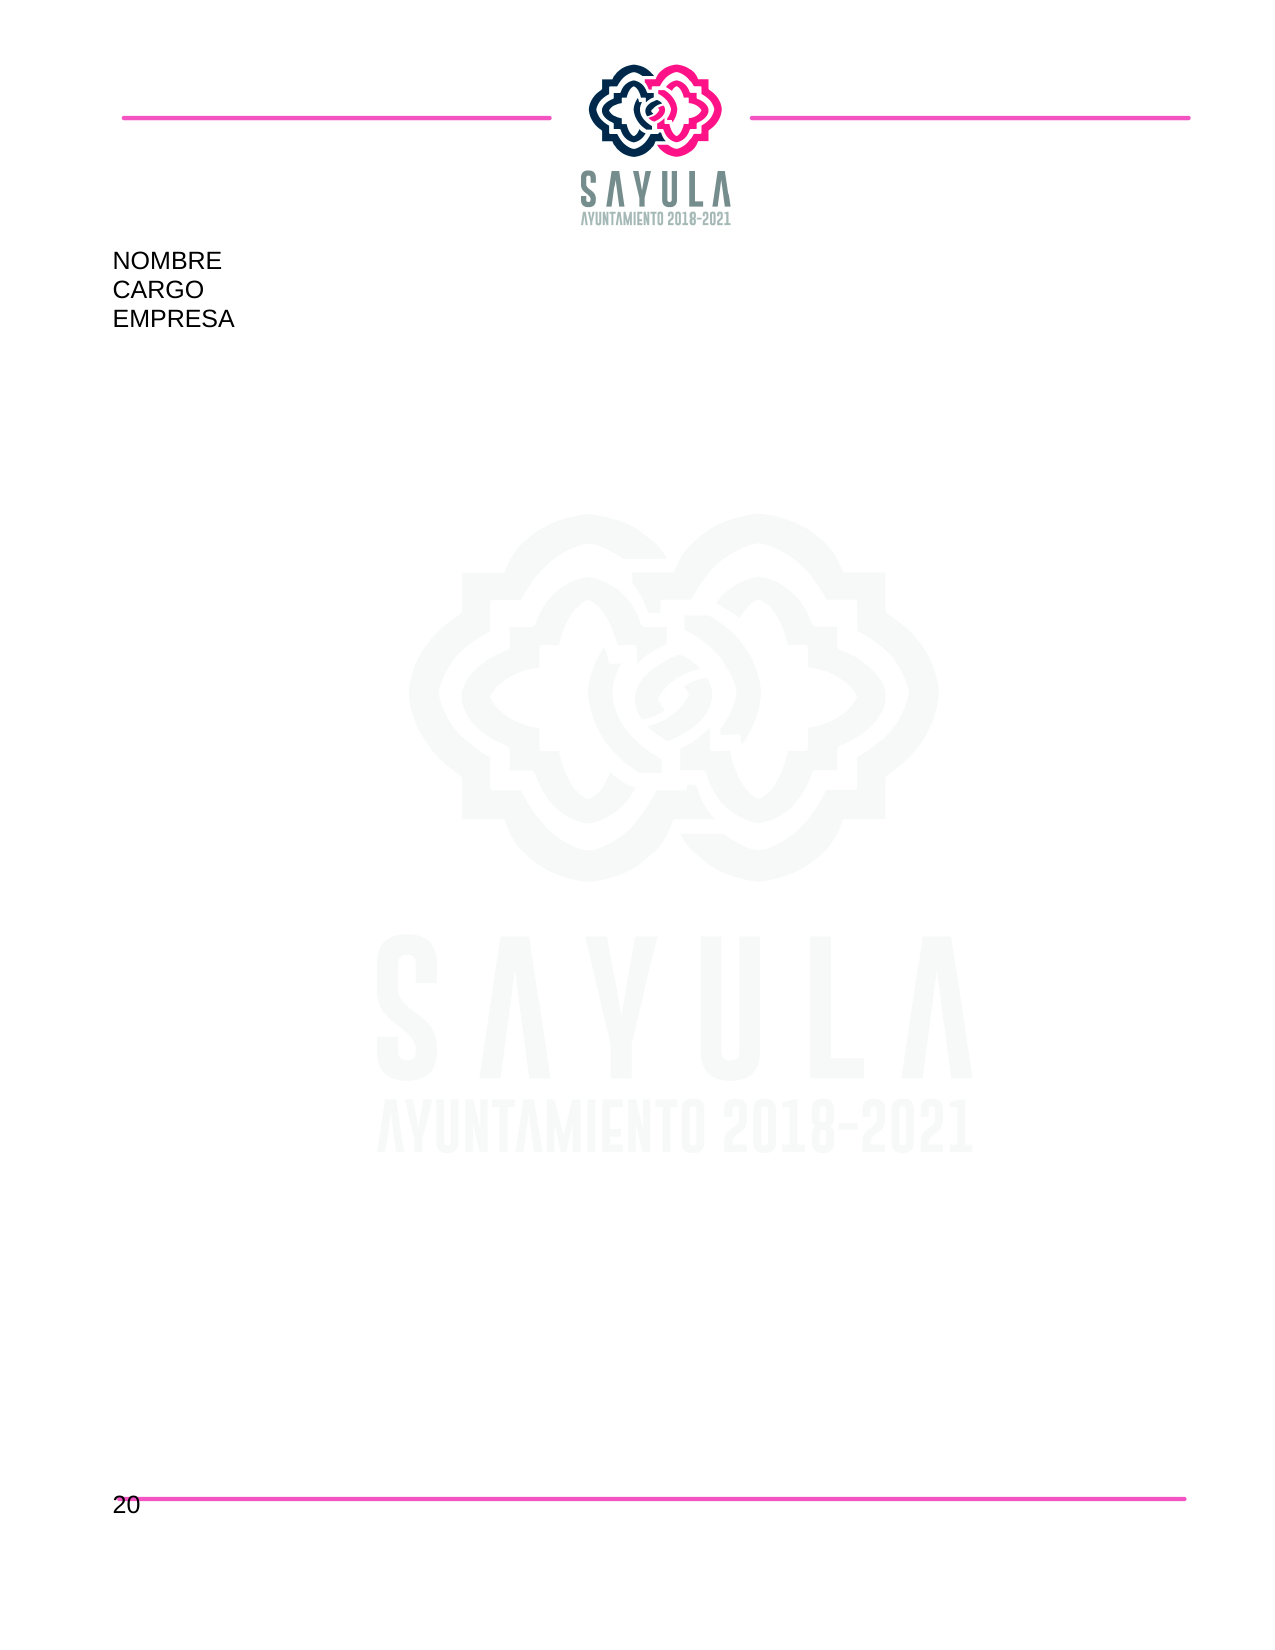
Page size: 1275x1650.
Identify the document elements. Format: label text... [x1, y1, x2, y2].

text EMPRESA [112, 304, 1162, 332]
text CARGO [112, 275, 1162, 304]
text NOMBRE [112, 246, 1162, 275]
picture [6, 0, 1275, 1519]
